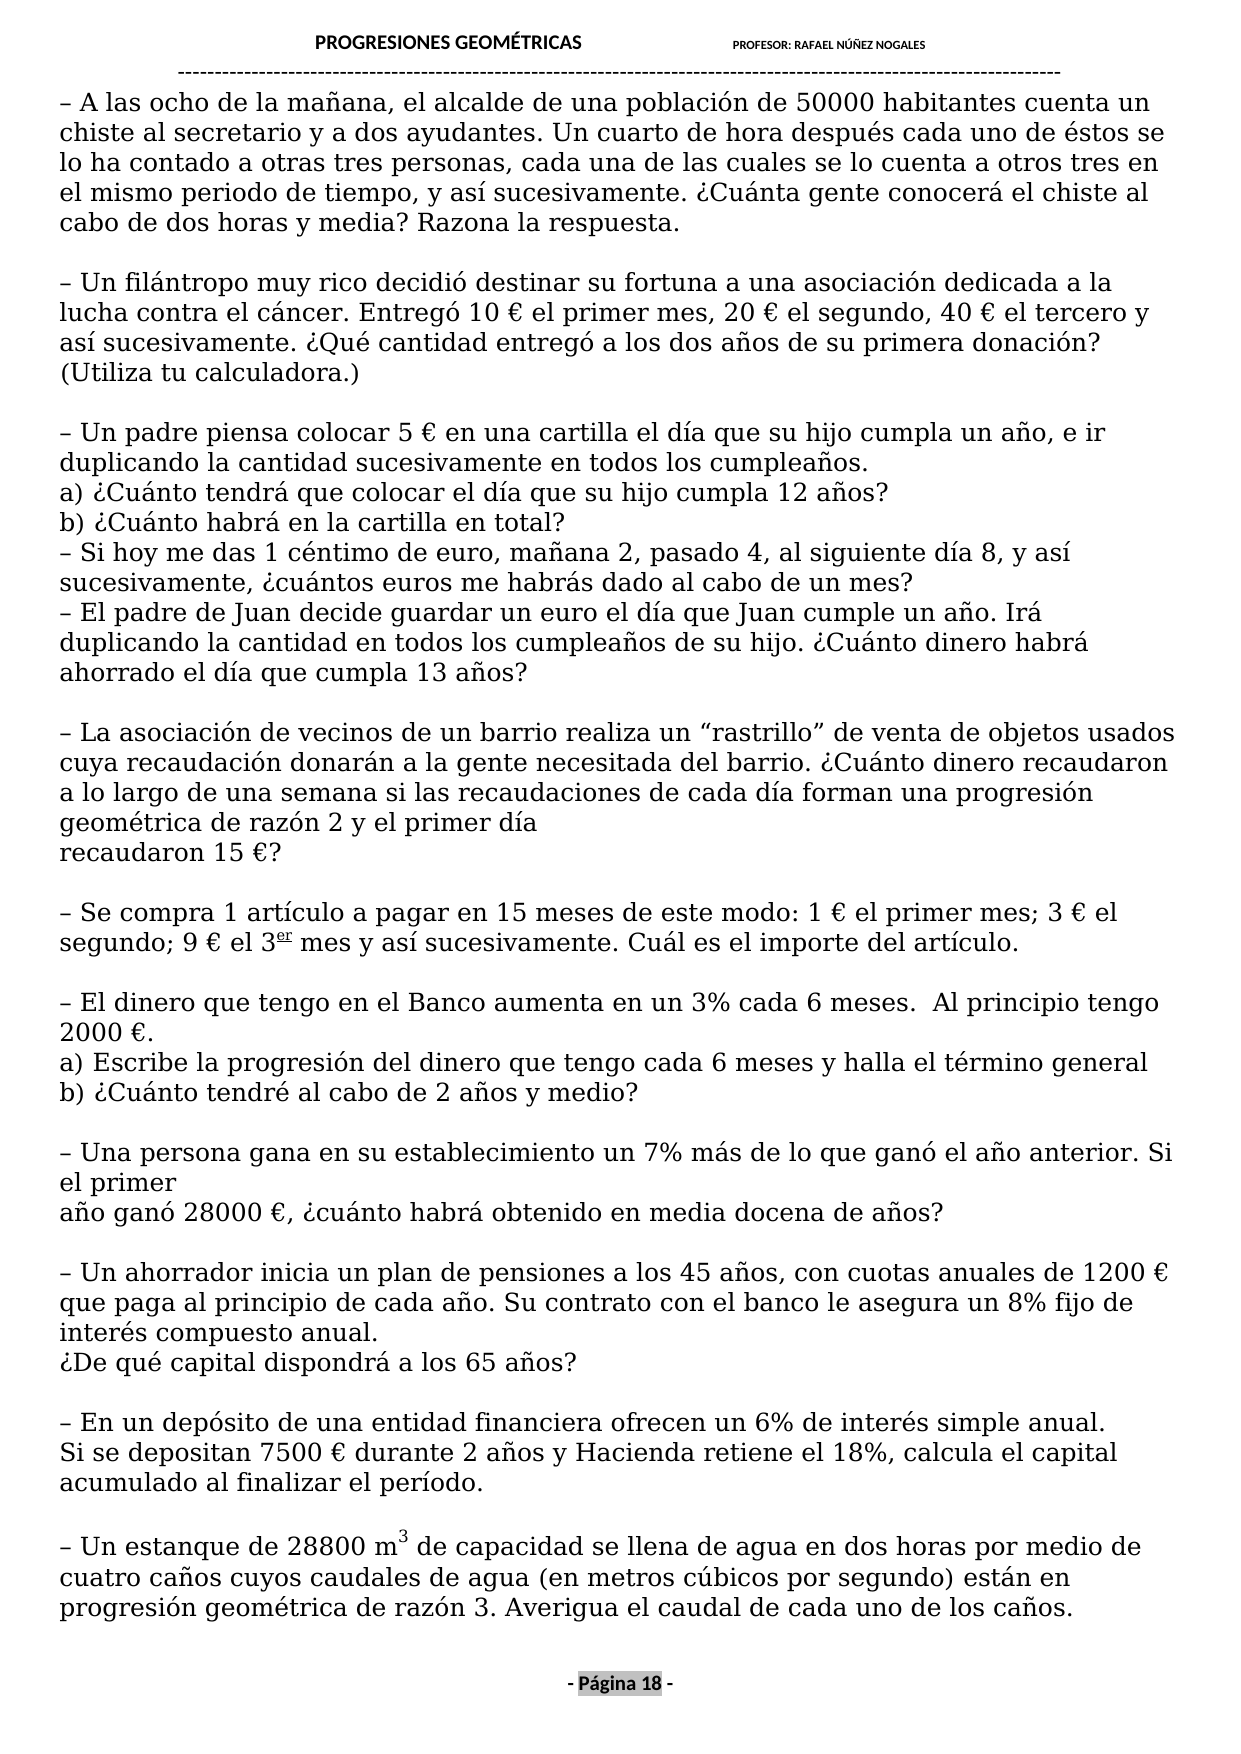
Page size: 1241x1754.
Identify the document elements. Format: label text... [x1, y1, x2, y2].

text b) ¿Cuánto tendré al cabo de 2 años y medio? [59, 1076, 1181, 1106]
text – Se compra 1 artículo a pagar en 15 meses de este modo: 1 € el primer mes; 3 € el segundo; 9 € el 3er mes y así sucesivamente. Cuál es el importe del artículo. [59, 896, 1181, 956]
text b) ¿Cuánto habrá en la cartilla en total? [59, 506, 1181, 536]
text – El dinero que tengo en el Banco aumenta en un 3% cada 6 meses. Al principio tengo 2000 €. [59, 986, 1181, 1046]
text – Un ahorrador inicia un plan de pensiones a los 45 años, con cuotas anuales de 1200 € que paga al principio de cada año. Su contrato con el banco le asegura un 8% fijo de interés compuesto anual. [59, 1256, 1181, 1346]
text – A las ocho de la mañana, el alcalde de una población de 50000 habitantes cuenta un chiste al secretario y a dos ayudantes. Un cuarto de hora después cada uno de éstos se lo ha contado a otras tres personas, cada una de las cuales se lo cuenta a otros tres en el mismo periodo de tiempo, y así sucesivamente. ¿Cuánta gente conocerá el chiste al cabo de dos horas y media? Razona la respuesta. [59, 86, 1181, 236]
text año ganó 28000 €, ¿cuánto habrá obtenido en media docena de años? [59, 1196, 1181, 1226]
text recaudaron 15 €? [59, 836, 1181, 866]
text – El padre de Juan decide guardar un euro el día que Juan cumple un año. Irá duplicando la cantidad en todos los cumpleaños de su hijo. ¿Cuánto dinero habrá ahorrado el día que cumpla 13 años? [59, 596, 1181, 686]
text ¿De qué capital dispondrá a los 65 años? [59, 1346, 1181, 1376]
text a) Escribe la progresión del dinero que tengo cada 6 meses y halla el término general [59, 1046, 1181, 1076]
text Si se depositan 7500 € durante 2 años y Hacienda retiene el 18%, calcula el capital acumulado al finalizar el período. [59, 1436, 1181, 1496]
text – Un filántropo muy rico decidió destinar su fortuna a una asociación dedicada a la lucha contra el cáncer. Entregó 10 € el primer mes, 20 € el segundo, 40 € el tercero y así sucesivamente. ¿Qué cantidad entregó a los dos años de su primera donación? (Utiliza tu calculadora.) [59, 266, 1181, 386]
text a) ¿Cuánto tendrá que colocar el día que su hijo cumpla 12 años? [59, 476, 1181, 506]
text – Una persona gana en su establecimiento un 7% más de lo que ganó el año anterior. Si el primer [59, 1136, 1181, 1196]
text – Si hoy me das 1 céntimo de euro, mañana 2, pasado 4, al siguiente día 8, y así sucesivamente, ¿cuántos euros me habrás dado al cabo de un mes? [59, 536, 1181, 596]
text – Un padre piensa colocar 5 € en una cartilla el día que su hijo cumpla un año, e ir duplicando la cantidad sucesivamente en todos los cumpleaños. [59, 416, 1181, 476]
text – La asociación de vecinos de un barrio realiza un “rastrillo” de venta de objetos usados cuya recaudación donarán a la gente necesitada del barrio. ¿Cuánto dinero recaudaron a lo largo de una semana si las recaudaciones de cada día forman una progresión geométrica de razón 2 y el primer día [59, 716, 1181, 836]
text – Un estanque de 28800 m3 de capacidad se llena de agua en dos horas por medio de cuatro caños cuyos caudales de agua (en metros cúbicos por segundo) están en progresión geométrica de razón 3. Averigua el caudal de cada uno de los caños. [59, 1526, 1181, 1621]
text – En un depósito de una entidad financiera ofrecen un 6% de interés simple anual. [59, 1406, 1181, 1436]
